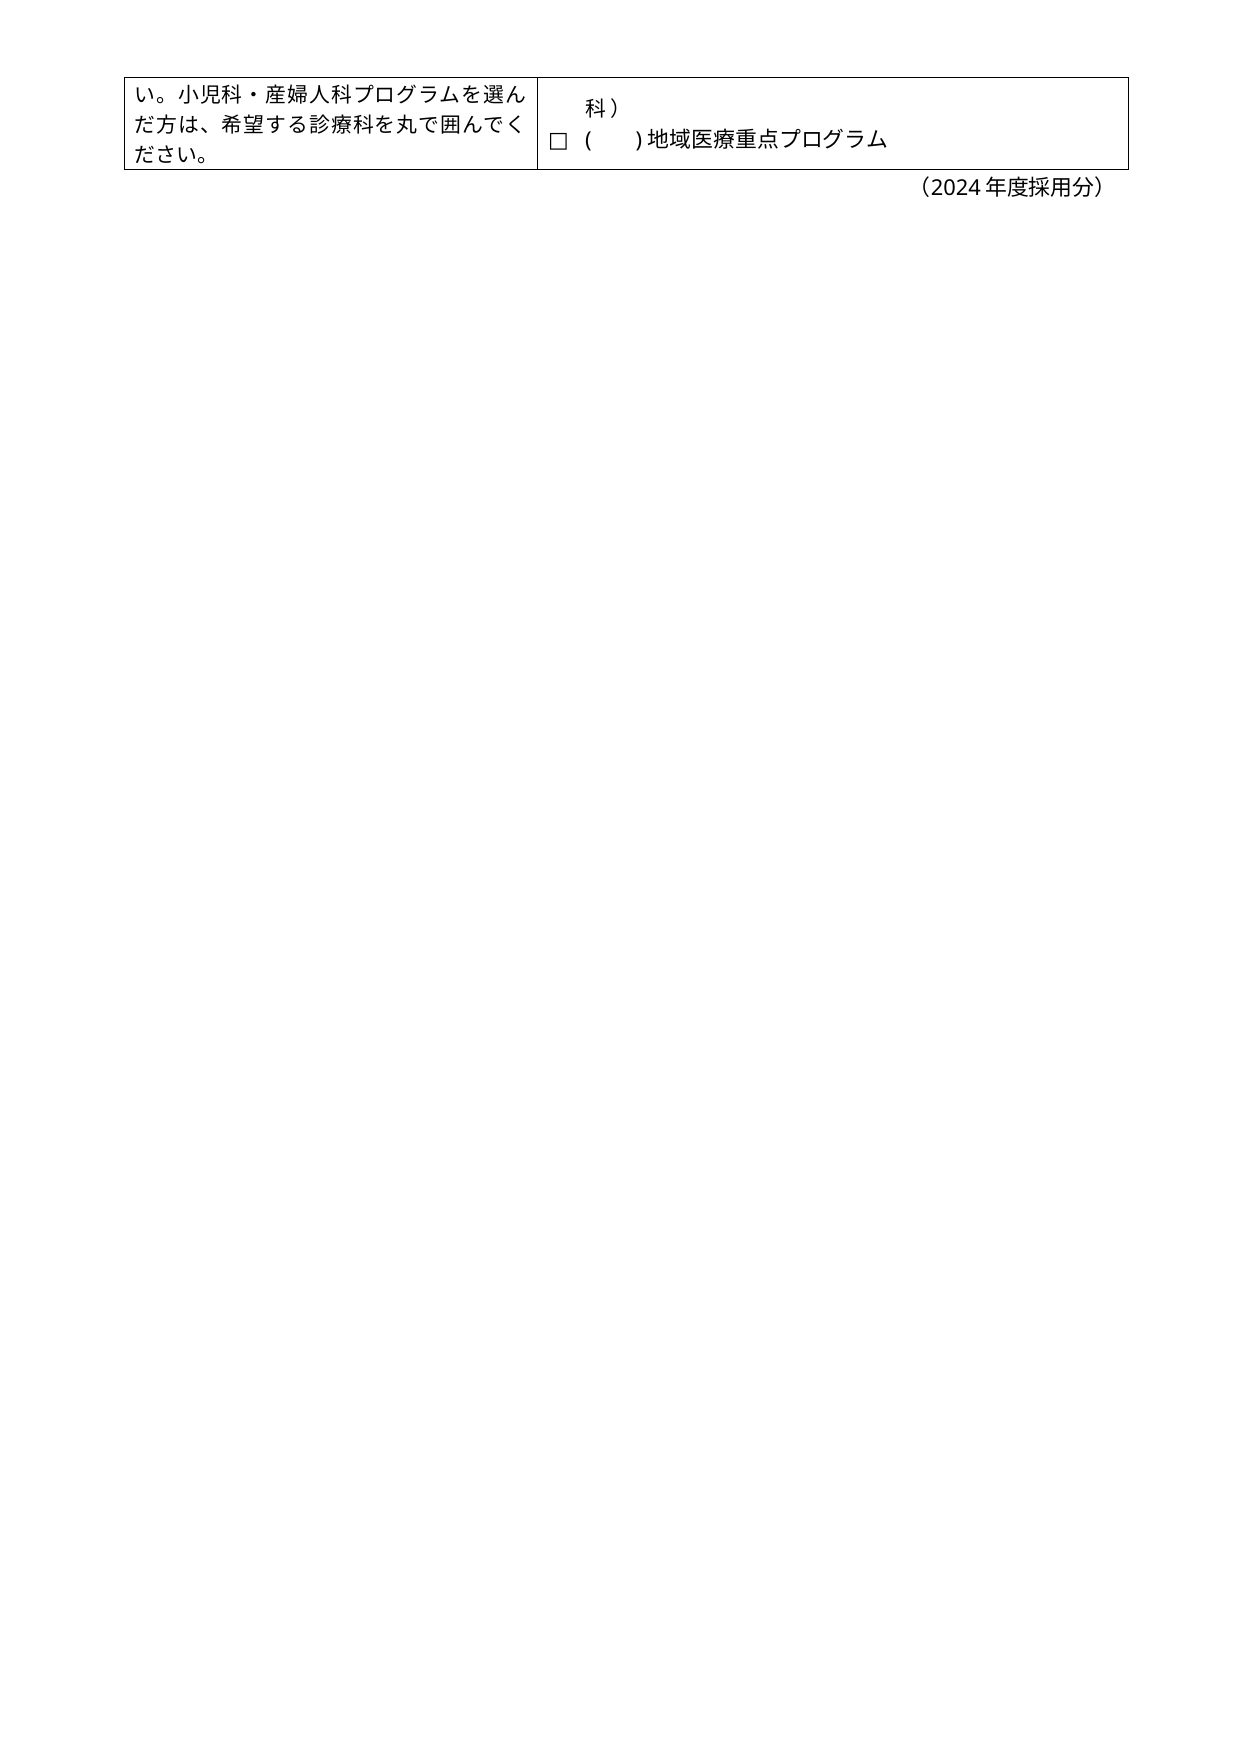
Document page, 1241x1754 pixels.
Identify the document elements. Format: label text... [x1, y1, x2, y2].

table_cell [125, 78, 537, 168]
text （2024年度採用分） [124, 170, 1116, 201]
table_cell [538, 78, 1128, 168]
